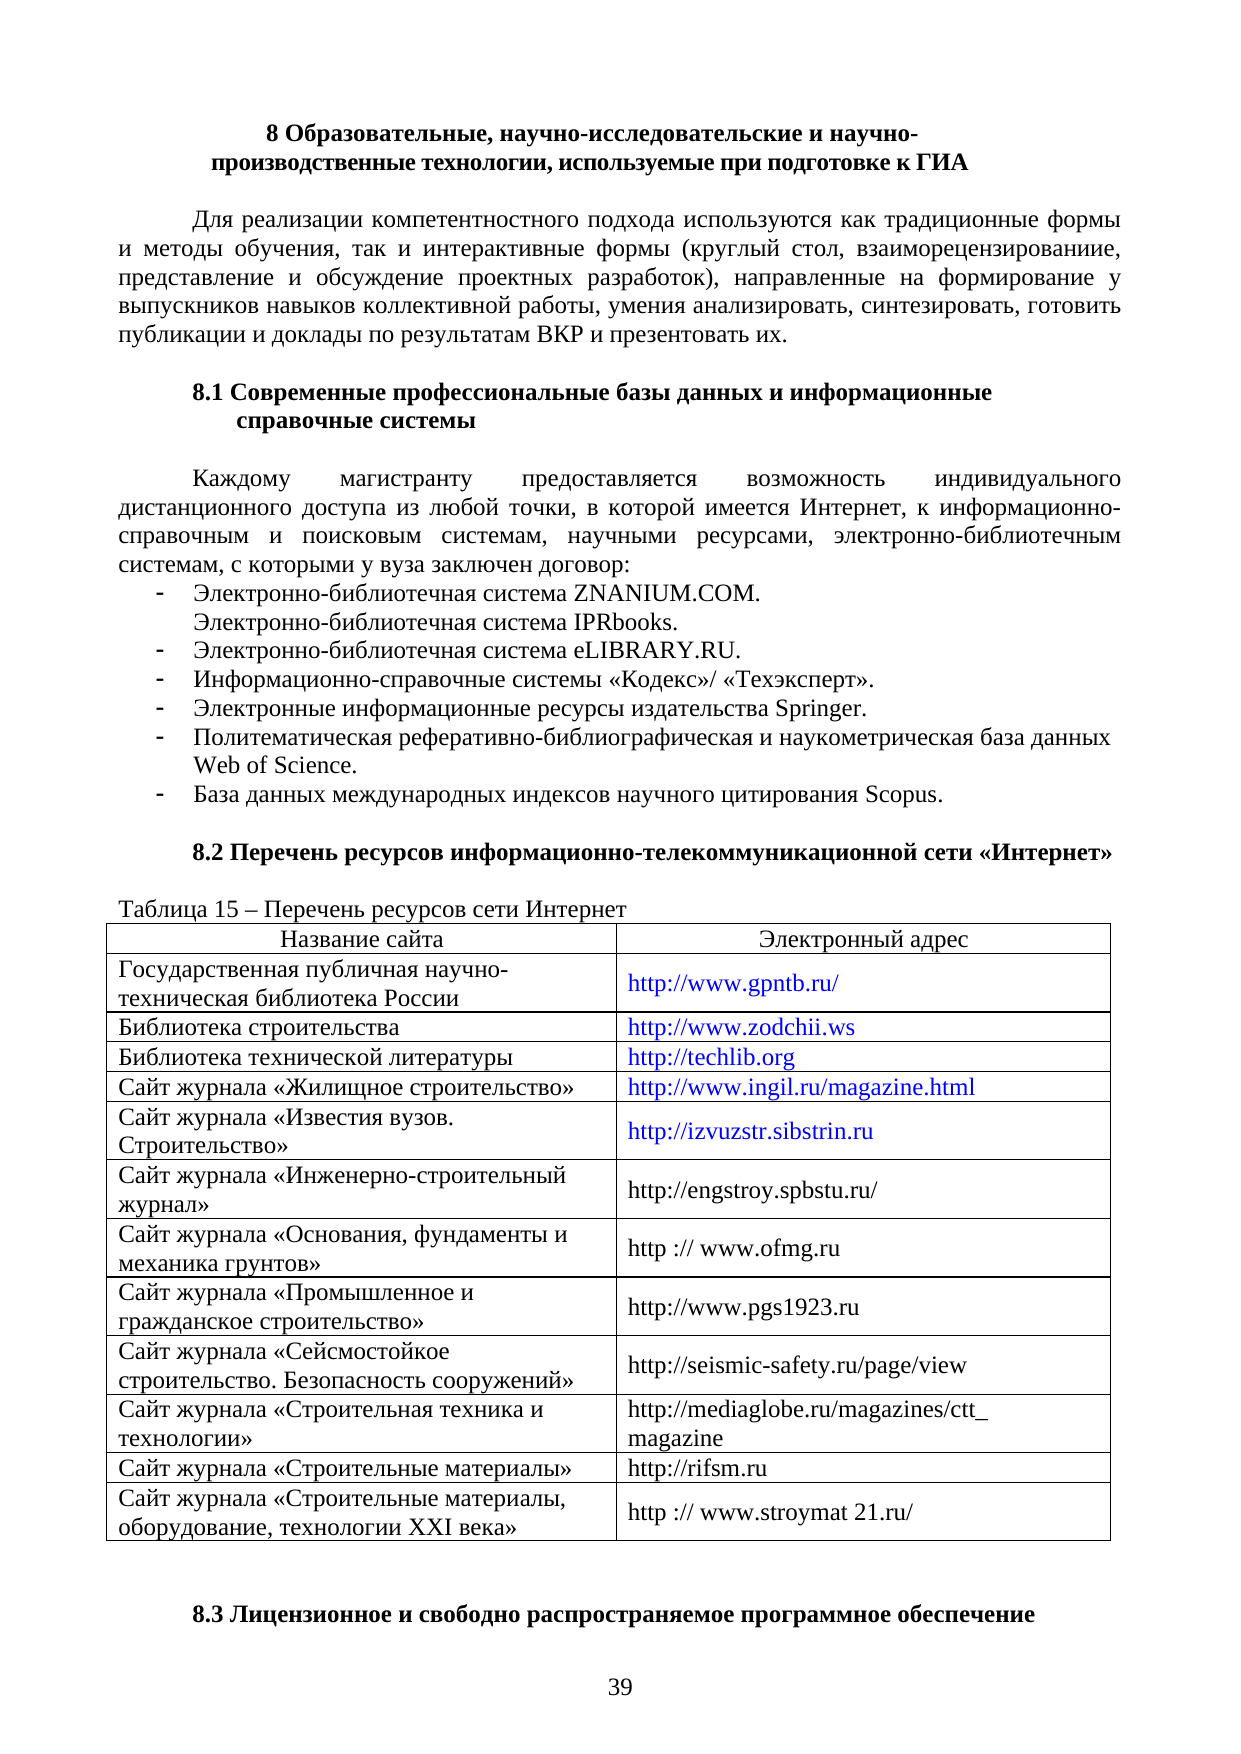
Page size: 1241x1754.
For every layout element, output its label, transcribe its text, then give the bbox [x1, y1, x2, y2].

table_cell Государственная публичная научно- техническая библиотека России [107, 954, 616, 1011]
table_cell Библиотека технической литературы [107, 1042, 616, 1071]
table_cell http://engstroy.spbstu.ru/ [617, 1160, 1110, 1218]
list Электронно-библиотечная система eLIBRARY.RU. [156, 636, 1122, 664]
text 8.2 Перечень ресурсов информационно-телекоммуникационной сети «Интернет» [192, 837, 1122, 866]
list База данных международных индексов научного цитирования Scopus. [156, 779, 1122, 808]
text 8.3 Лицензионное и свободно распространяемое программное обеспечение [192, 1599, 1122, 1628]
table_cell http://www.ingil.ru/magazine.html [617, 1072, 1110, 1101]
text Таблица 15 – Перечень ресурсов сети Интернет [118, 894, 1122, 923]
table_cell http://rifsm.ru [617, 1453, 1110, 1482]
table_cell Сайт журнала «Строительные материалы, оборудование, технологии XXI века» [107, 1483, 616, 1540]
table_cell Сайт журнала «Известия вузов. Строительство» [107, 1102, 616, 1159]
text 8 Образовательные, научно-исследовательские и научно- [192, 118, 1122, 147]
list Каждому магистранту предоставляется возможность индивидуального дистанционного доступа из любой точки, в которой имеется Интернет, к информационно-справочным и поисковым системам, научными ресурсами, электронно-библиотечным системам, с которыми у вуза заключен договор: [118, 463, 1122, 578]
table_cell Сайт журнала «Основания, фундаменты и механика грунтов» [107, 1219, 616, 1276]
text производственные технологии, используемые при подготовке к ГИА [192, 147, 1122, 176]
text 8.1 Современные профессиональные базы данных и информационные справочные системы [192, 377, 1122, 434]
table_cell Сайт журнала «Строительные материалы» [107, 1453, 616, 1482]
table_cell http://www.gpntb.ru/ [617, 954, 1110, 1011]
table_cell Сайт журнала «Сейсмостойкое строительство. Безопасность сооружений» [107, 1336, 616, 1393]
table_cell http://www.pgs1923.ru [617, 1278, 1110, 1335]
table_header Название сайта [107, 924, 616, 953]
table_cell http://mediaglobe.ru/magazines/ctt_ magazine [617, 1395, 1110, 1452]
list Электронные информационные ресурсы издательства Springer. [156, 693, 1122, 722]
table_cell Сайт журнала «Промышленное и гражданское строительство» [107, 1278, 616, 1335]
table_header Электронный адрес [617, 924, 1110, 953]
table_cell http :// www.ofmg.ru [617, 1219, 1110, 1276]
table_cell Библиотека строительства [107, 1013, 616, 1041]
table_cell http://techlib.org [617, 1042, 1110, 1071]
table_cell http://seismic-safety.ru/page/view [617, 1336, 1110, 1393]
list Электронно-библиотечная система ZNANIUM.COM. Электронно-библиотечная система IPRbooks. [156, 578, 1122, 636]
table_cell http :// www.stroymat 21.ru/ [617, 1483, 1110, 1540]
table_cell http://izvuzstr.sibstrin.ru [617, 1102, 1110, 1159]
list Информационно-справочные системы «Кодекс»/ «Техэксперт». [156, 664, 1122, 693]
table_cell http://www.zodchii.ws [617, 1013, 1110, 1041]
text Для реализации компетентностного подхода используются как традиционные формы и методы обучения, так и интерактивные формы (круглый стол, взаиморецензированиие, представление и обсуждение проектных разработок), направленные на формирование у выпускников навыков коллективной работы, умения анализировать, синтезировать, готовить публикации и доклады по результатам ВКР и презентовать их. [118, 204, 1122, 348]
table_cell Сайт журнала «Строительная техника и технологии» [107, 1395, 616, 1452]
table_cell Сайт журнала «Инженерно-строительный журнал» [107, 1160, 616, 1218]
list Политематическая реферативно-библиографическая и наукометрическая база данных Web of Science. [156, 722, 1122, 779]
table_cell Сайт журнала «Жилищное строительство» [107, 1072, 616, 1101]
